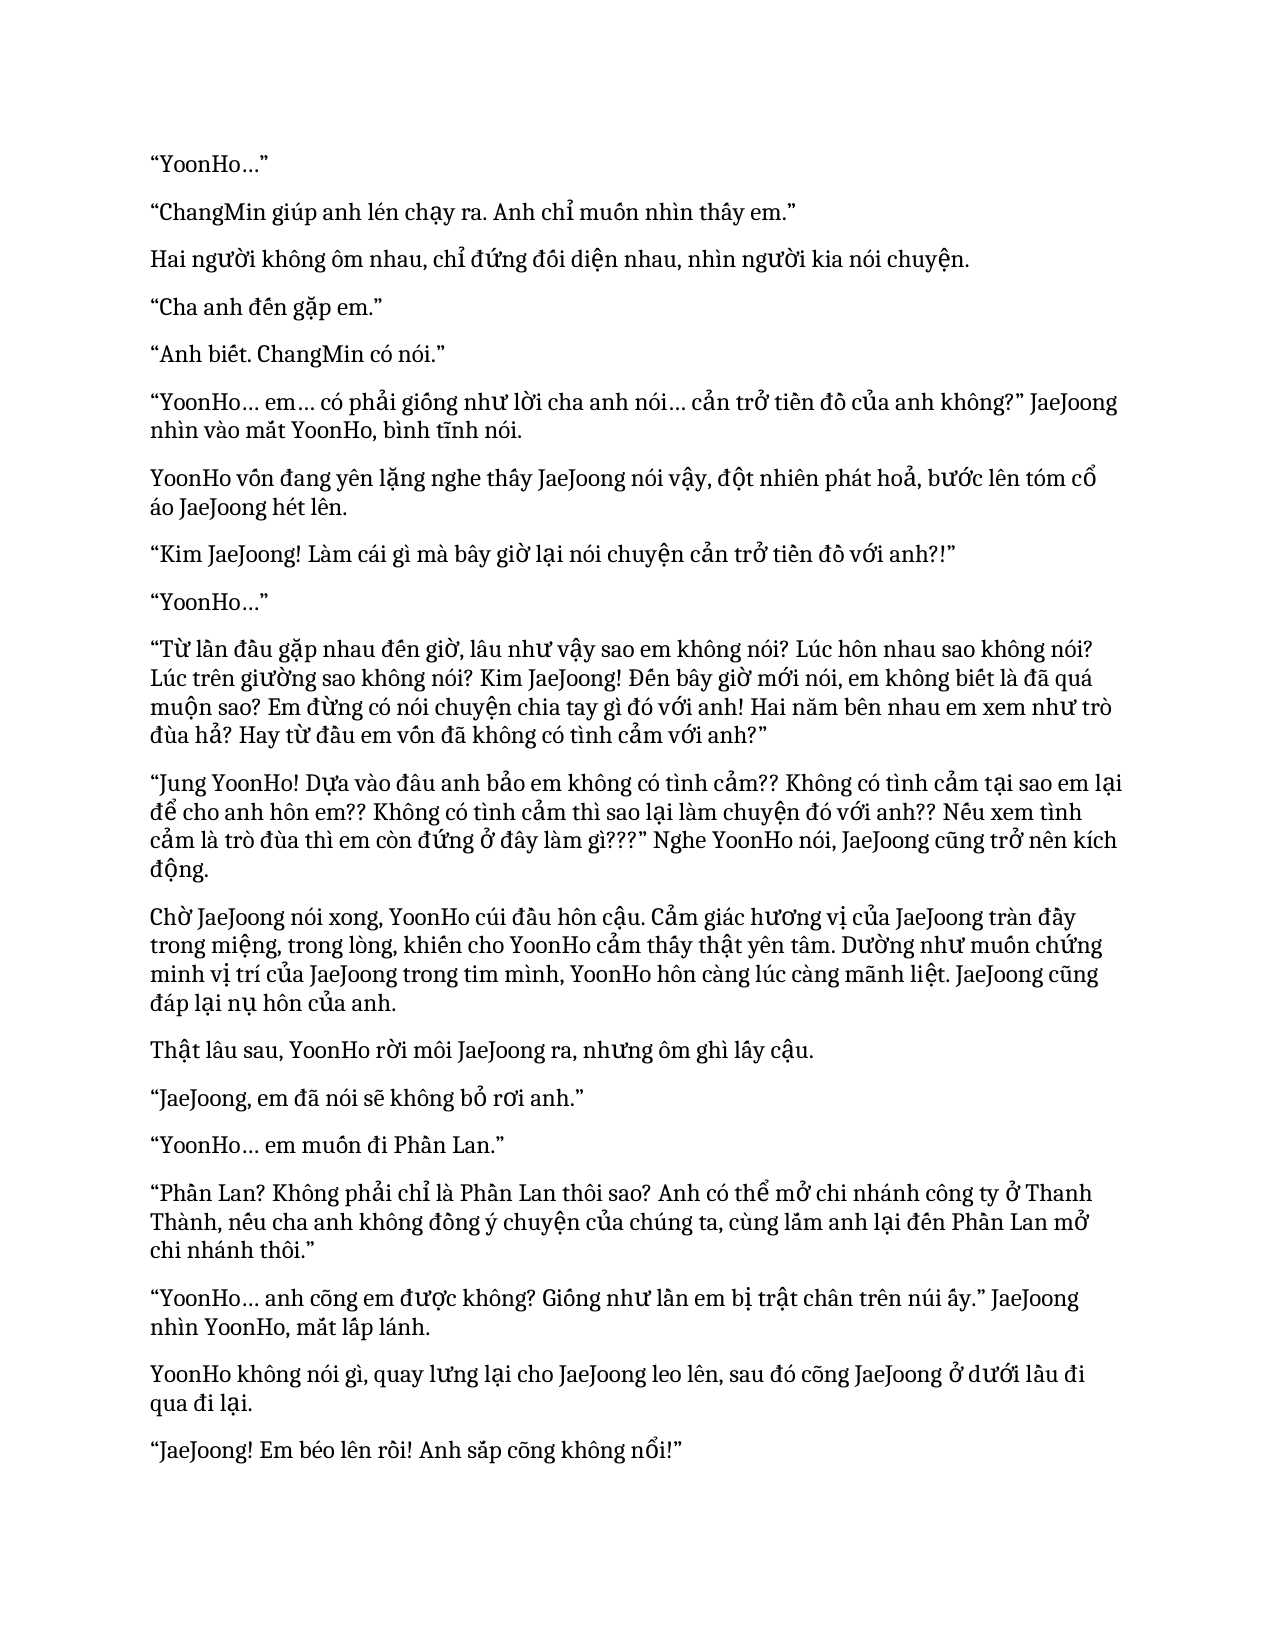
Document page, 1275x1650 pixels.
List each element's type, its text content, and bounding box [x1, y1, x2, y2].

text “YoonHo… em… có phải giống như lời cha anh nói… cản trở tiền đồ của anh không?” JaeJoong nhìn vào mắt YoonHo, bình tĩnh nói. [150, 387, 1125, 445]
text “Jung YoonHo! Dựa vào đâu anh bảo em không có tình cảm?? Không có tình cảm tại sao em lại để cho anh hôn em?? Không có tình cảm thì sao lại làm chuyện đó với anh?? Nếu xem tình cảm là trò đùa thì em còn đứng ở đây làm gì???” Nghe YoonHo nói, JaeJoong cũng trở nên kích động. [150, 769, 1125, 884]
text “ChangMin giúp anh lén chạy ra. Anh chỉ muốn nhìn thấy em.” [150, 197, 1125, 226]
text “YoonHo…” [150, 150, 1125, 179]
text “YoonHo… em muốn đi Phần Lan.” [150, 1131, 1125, 1160]
text “Cha anh đến gặp em.” [150, 292, 1125, 321]
text Hai người không ôm nhau, chỉ đứng đối diện nhau, nhìn người kia nói chuyện. [150, 245, 1125, 274]
text “JaeJoong! Em béo lên rồi! Anh sắp cõng không nổi!” [150, 1436, 1125, 1465]
text “YoonHo… anh cõng em được không? Giống như lần em bị trật chân trên núi ấy.” JaeJoong nhìn YoonHo, mắt lấp lánh. [150, 1284, 1125, 1341]
text “JaeJoong, em đã nói sẽ không bỏ rơi anh.” [150, 1084, 1125, 1112]
text YoonHo vốn đang yên lặng nghe thấy JaeJoong nói vậy, đột nhiên phát hoả, bước lên tóm cổ áo JaeJoong hét lên. [150, 464, 1125, 521]
text “Từ lần đầu gặp nhau đến giờ, lâu như vậy sao em không nói? Lúc hôn nhau sao không nói? Lúc trên giường sao không nói? Kim JaeJoong! Đến bây giờ mới nói, em không biết là đã quá muộn sao? Em đừng có nói chuyện chia tay gì đó với anh! Hai năm bên nhau em xem như trò đùa hả? Hay từ đầu em vốn đã không có tình cảm với anh?” [150, 635, 1125, 750]
text “Anh biết. ChangMin có nói.” [150, 340, 1125, 369]
text Chờ JaeJoong nói xong, YoonHo cúi đầu hôn cậu. Cảm giác hương vị của JaeJoong tràn đầy trong miệng, trong lòng, khiến cho YoonHo cảm thấy thật yên tâm. Dường như muốn chứng minh vị trí của JaeJoong trong tim mình, YoonHo hôn càng lúc càng mãnh liệt. JaeJoong cũng đáp lại nụ hôn của anh. [150, 902, 1125, 1017]
text “Phần Lan? Không phải chỉ là Phần Lan thôi sao? Anh có thể mở chi nhánh công ty ở Thanh Thành, nếu cha anh không đồng ý chuyện của chúng ta, cùng lắm anh lại đến Phần Lan mở chi nhánh thôi.” [150, 1179, 1125, 1265]
text YoonHo không nói gì, quay lưng lại cho JaeJoong leo lên, sau đó cõng JaeJoong ở dưới lầu đi qua đi lại. [150, 1360, 1125, 1417]
text Thật lâu sau, YoonHo rời môi JaeJoong ra, nhưng ôm ghì lấy cậu. [150, 1036, 1125, 1065]
text “Kim JaeJoong! Làm cái gì mà bây giờ lại nói chuyện cản trở tiền đồ với anh?!” [150, 540, 1125, 569]
text “YoonHo…” [150, 587, 1125, 616]
